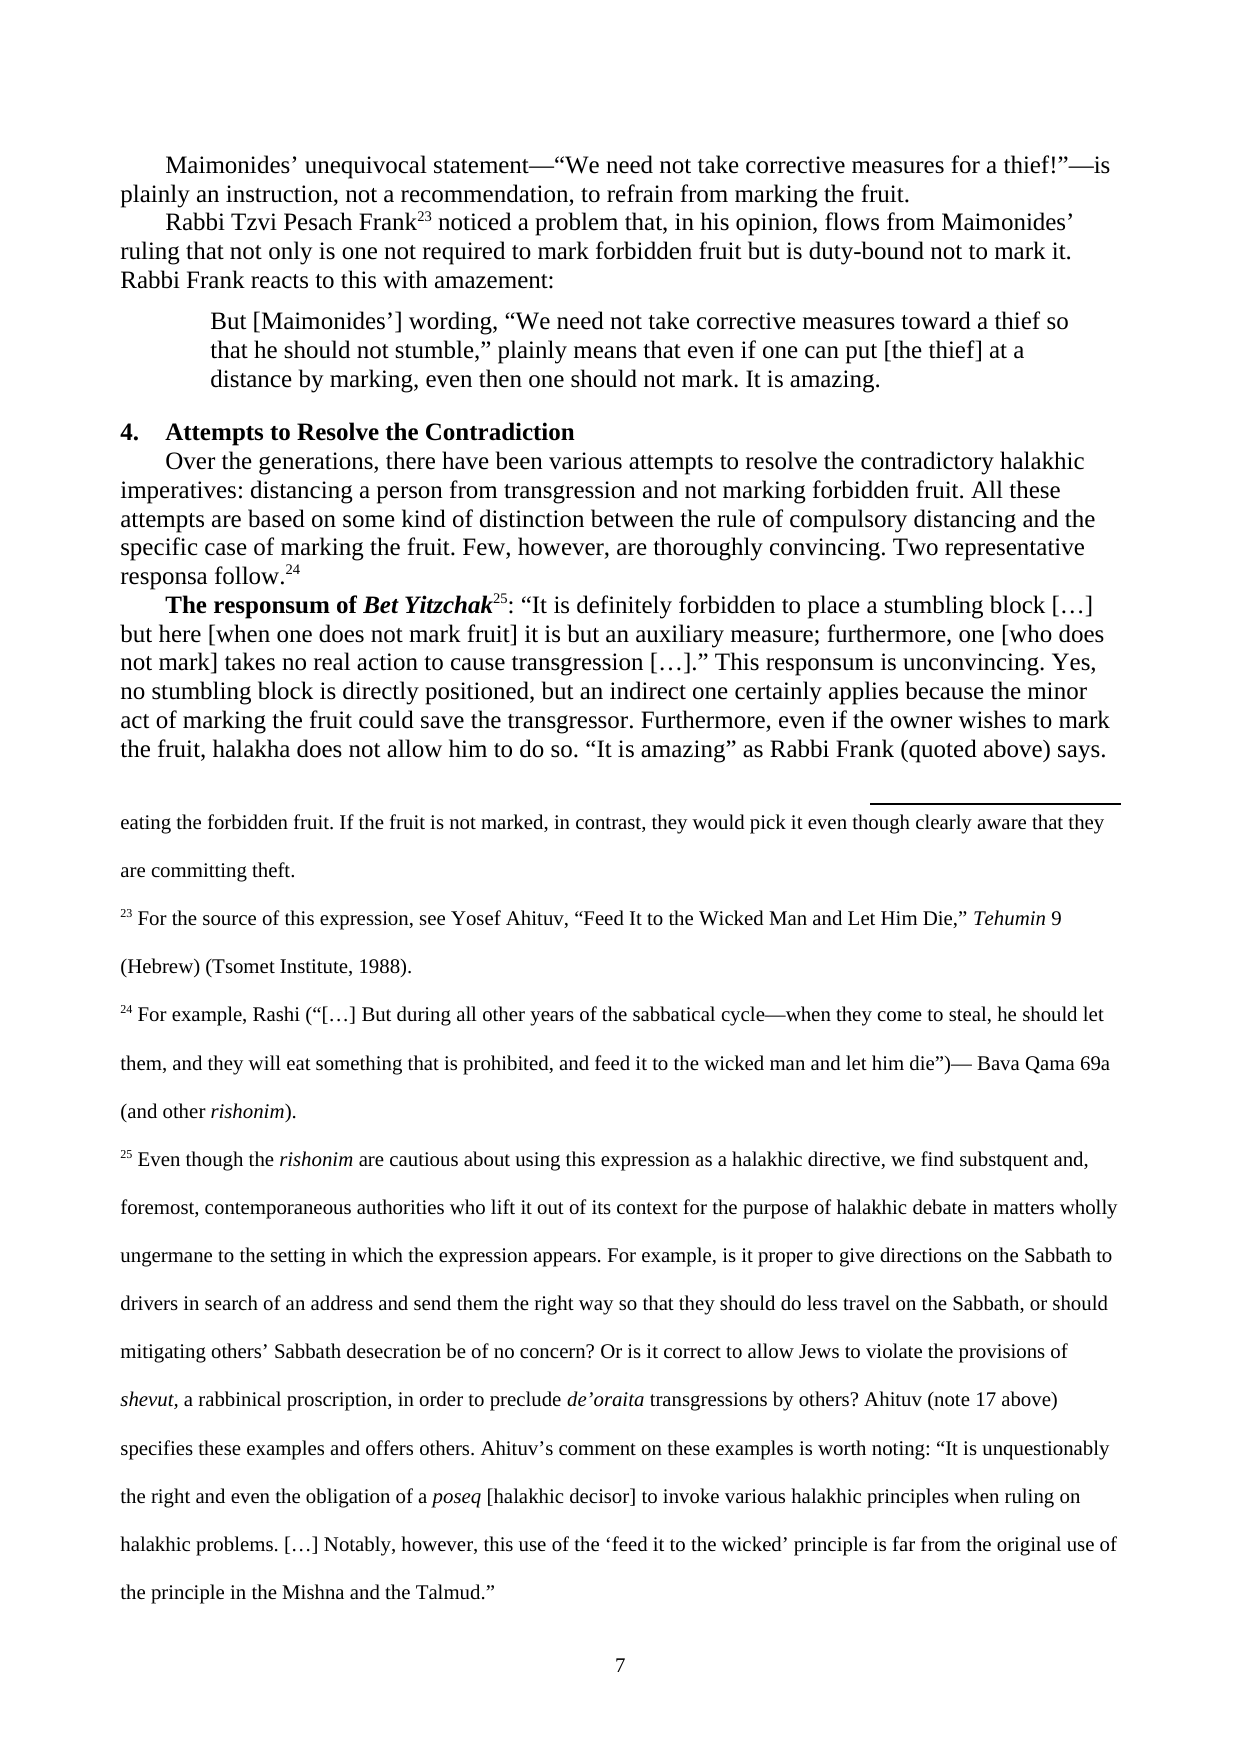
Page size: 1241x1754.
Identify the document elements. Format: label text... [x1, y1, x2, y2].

text Over the generations, there have been various attempts to resolve the contradictory halakhic imperatives: distancing a person from transgression and not marking forbidden fruit. All these attempts are based on some kind of distinction between the rule of compulsory distancing and the specific case of marking the fruit. Few, however, are thoroughly convincing. Two representative responsa follow. [120, 446, 1120, 590]
text The responsum of Bet Yitzchak: “It is definitely forbidden to place a stumbling block […] but here [when one does not mark fruit] it is but an auxiliary measure; furthermore, one [who does not mark] takes no real action to cause transgression […].” This responsum is unconvincing. Yes, no stumbling block is directly positioned, but an indirect one certainly applies because the minor act of marking the fruit could save the transgressor. Furthermore, even if the owner wishes to mark the fruit, halakha does not allow him to do so. “It is amazing” as Rabbi Frank (quoted above) says. [120, 590, 1120, 762]
list 4. Attempts to Resolve the Contradiction [120, 417, 1120, 446]
text But [Maimonides’] wording, “We need not take corrective measures toward a thief so that he should not stumble,” plainly means that even if one can put [the thief] at a distance by marking, even then one should not mark. It is amazing. [210, 306, 1075, 392]
text Maimonides’ unequivocal statement—“We need not take corrective measures for a thief!”—is plainly an instruction, not a recommendation, to refrain from marking the fruit. [120, 150, 1120, 207]
text Rabbi Tzvi Pesach Frank noticed a problem that, in his opinion, flows from Maimonides’ ruling that not only is one not required to mark forbidden fruit but is duty-bound not to mark it. Rabbi Frank reacts to this with amazement: [120, 207, 1120, 294]
